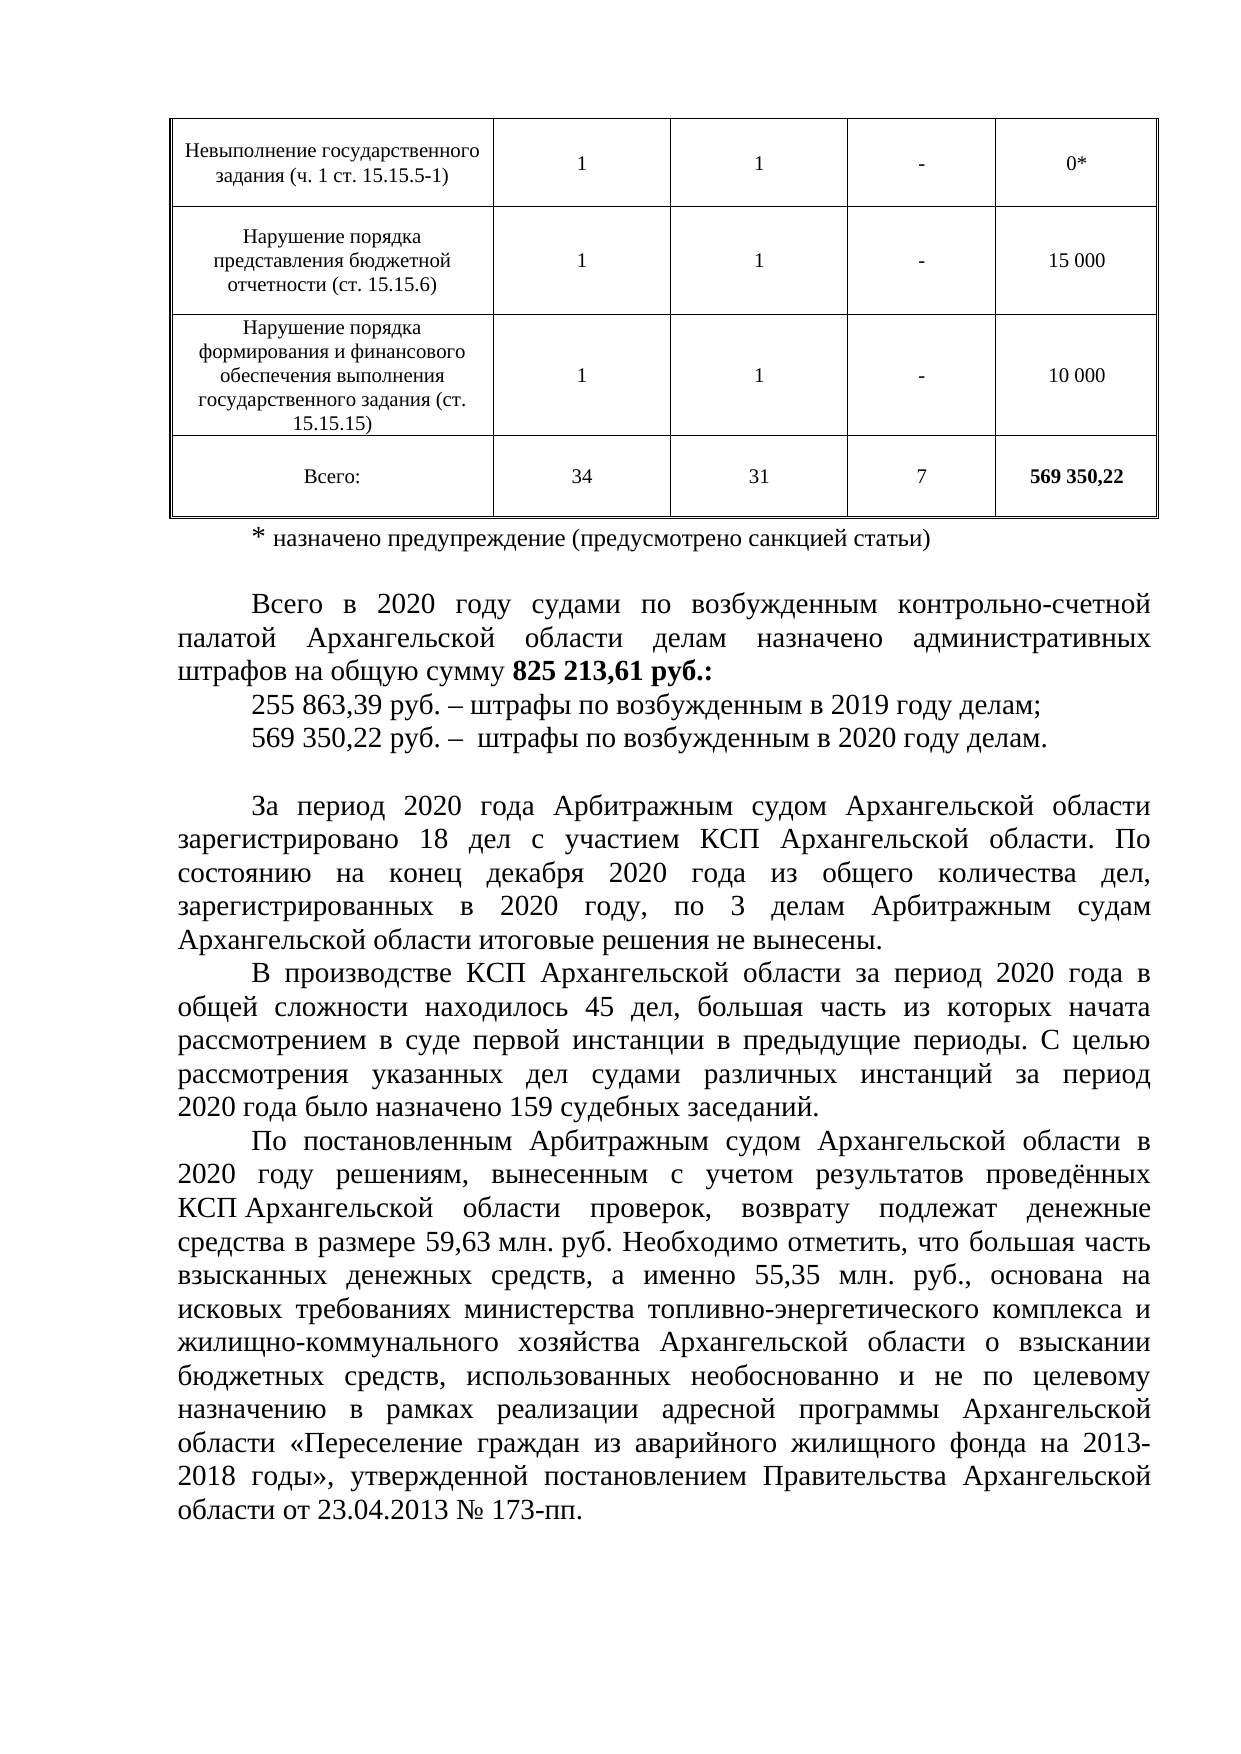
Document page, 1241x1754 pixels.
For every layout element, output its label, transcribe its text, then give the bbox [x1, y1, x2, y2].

table_cell Нарушение порядка формирования и финансового обеспечения выполнения государственного задания (ст. 15.15.15) [173, 315, 493, 435]
table_cell 1 [671, 207, 847, 314]
table_cell 1 [671, 315, 847, 435]
table_cell 7 [848, 436, 995, 516]
text За период 2020 года Арбитражным судом Архангельской области зарегистрировано 18 дел с участием КСП Архангельской области. По состоянию на конец декабря 2020 года из общего количества дел, зарегистрированных в 2020 году, по 3 делам Арбитражным судам Архангельской области итоговые решения не вынесены. [177, 788, 1152, 955]
table_cell 15 000 [996, 207, 1156, 314]
table_cell 10 000 [996, 315, 1156, 435]
table_cell 34 [494, 436, 670, 516]
table_cell 1 [494, 119, 670, 206]
table_cell - [848, 119, 995, 206]
text Всего в 2020 году судами по возбужденным контрольно-счетной палатой Архангельской области делам назначено административных штрафов на общую сумму 825 213,61 руб.: [177, 586, 1152, 687]
table_cell 0* [996, 119, 1156, 206]
table_cell - [848, 207, 995, 314]
text 255 863,39 руб. – штрафы по возбужденным в 2019 году делам; [177, 687, 1152, 721]
table_cell Невыполнение государственного задания (ч. 1 ст. 15.15.5-1) [173, 119, 493, 206]
table_cell Нарушение порядка представления бюджетной отчетности (ст. 15.15.6) [173, 207, 493, 314]
table_cell Всего: [173, 436, 493, 516]
table_cell 569 350,22 [996, 436, 1156, 516]
table_cell - [848, 315, 995, 435]
table_cell 1 [494, 207, 670, 314]
text 569 350,22 руб. ‒ штрафы по возбужденным в 2020 году делам. [177, 721, 1152, 754]
table_cell 1 [671, 119, 847, 206]
table_cell 1 [494, 315, 670, 435]
table_cell 31 [671, 436, 847, 516]
text * назначено предупреждение (предусмотрено санкцией статьи) [177, 519, 1152, 553]
text В производстве КСП Архангельской области за период 2020 года в общей сложности находилось 45 дел, большая часть из которых начата рассмотрением в суде первой инстанции в предыдущие периоды. С целью рассмотрения указанных дел судами различных инстанций за период 2020 года было назначено 159 судебных заседаний. [177, 955, 1152, 1123]
text По постановленным Арбитражным судом Архангельской области в 2020 году решениям, вынесенным с учетом результатов проведённых КСП Архангельской области проверок, возврату подлежат денежные средства в размере 59,63 млн. руб. Необходимо отметить, что большая часть взысканных денежных средств, а именно 55,35 млн. руб., основана на исковых требованиях министерства топливно-энергетического комплекса и жилищно-коммунального хозяйства Архангельской области о взыскании бюджетных средств, использованных необоснованно и не по целевому назначению в рамках реализации адресной программы Архангельской области «Переселение граждан из аварийного жилищного фонда на 2013-2018 годы», утвержденной постановлением Правительства Архангельской области от 23.04.2013 № 173-пп. [177, 1123, 1152, 1526]
